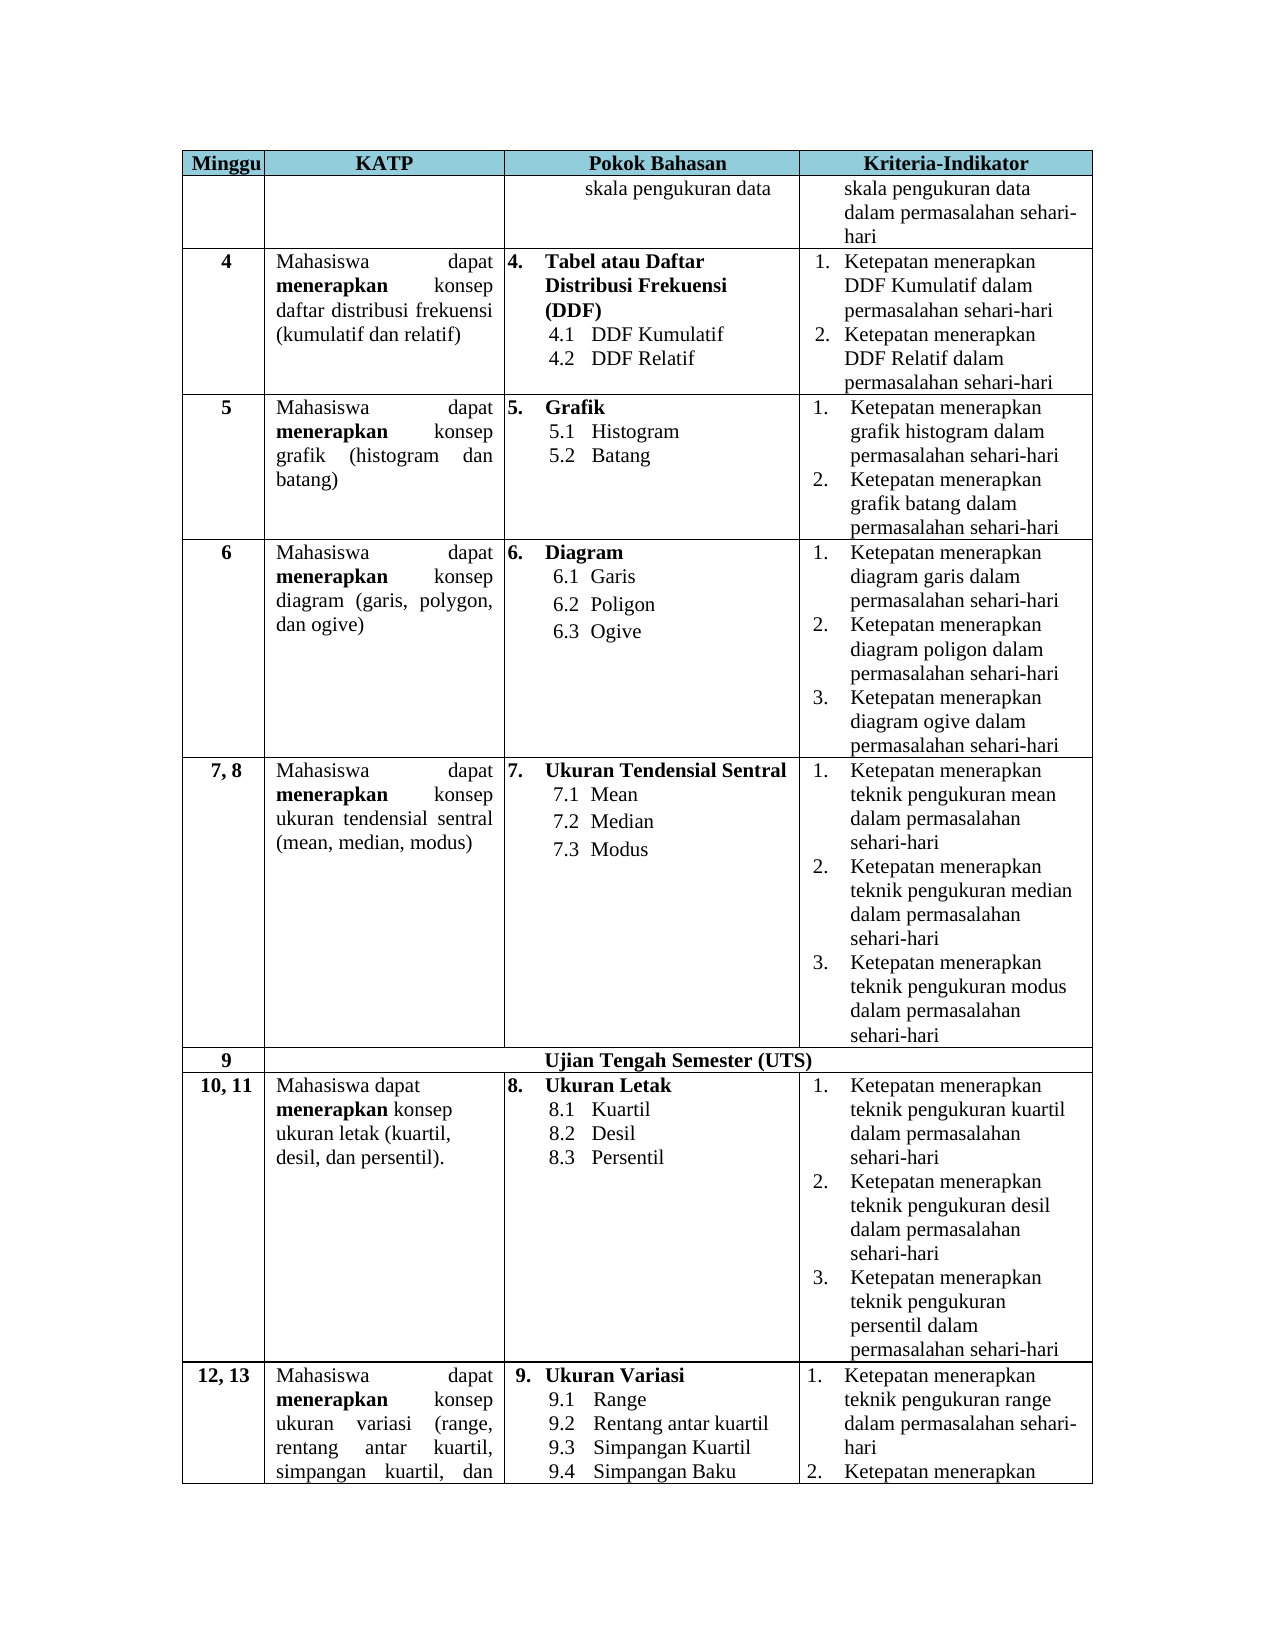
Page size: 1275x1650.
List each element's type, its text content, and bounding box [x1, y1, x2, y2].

table_cell Ketepatan menerapkan grafik histogram dalam permasalahan sehari-hari Ketepatan menerapkan grafik batang dalam permasalahan sehari-hari [800, 395, 1092, 539]
table_cell Ukuran Letak Kuartil Desil Persentil [505, 1073, 799, 1361]
table_cell 9 [183, 1048, 264, 1072]
table_cell Ujian Tengah Semester (UTS) [265, 1048, 1092, 1072]
table_cell Ketepatan menerapkan DDF Kumulatif dalam permasalahan sehari-hari Ketepatan menerapkan DDF Relatif dalam permasalahan sehari-hari [800, 249, 1092, 394]
table_cell Ketepatan menerapkan teknik pengukuran kuartil dalam permasalahan sehari-hari Ketepatan menerapkan teknik pengukuran desil dalam permasalahan sehari-hari Ketepatan menerapkan teknik pengukuran persentil dalam permasalahan sehari-hari [800, 1073, 1092, 1361]
table_header Pokok Bahasan [505, 151, 799, 175]
table_cell 6 [183, 540, 264, 757]
table_cell Grafik Histogram Batang [505, 395, 799, 539]
table_cell 3 [183, 176, 264, 248]
table_header Minggu [183, 151, 264, 175]
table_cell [265, 1363, 504, 1483]
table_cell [505, 1363, 799, 1483]
table_cell 7, 8 [183, 758, 264, 1047]
table_header Kriteria-Indikator [800, 151, 1092, 175]
table_cell 10, 11 [183, 1073, 264, 1361]
table_cell Ketepatan menerapkan diagram garis dalam permasalahan sehari-hari Ketepatan menerapkan diagram poligon dalam permasalahan sehari-hari Ketepatan menerapkan diagram ogive dalam permasalahan sehari-hari [800, 540, 1092, 757]
table_cell Mahasiswa dapat menerapkan konsep grafik (histogram dan batang) [265, 395, 504, 539]
table_cell Ketepatan menerapkan teknik pengukuran mean dalam permasalahan sehari-hari Ketepatan menerapkan teknik pengukuran median dalam permasalahan sehari-hari Ketepatan menerapkan teknik pengukuran modus dalam permasalahan sehari-hari [800, 758, 1092, 1047]
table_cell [265, 176, 504, 248]
table_cell Diagram Garis Poligon Ogive [505, 540, 799, 757]
table_cell Tabel atau Daftar Distribusi Frekuensi (DDF) DDF Kumulatif DDF Relatif [505, 249, 799, 394]
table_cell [800, 1363, 1092, 1483]
table_cell Mahasiswa dapat menerapkan konsep daftar distribusi frekuensi (kumulatif dan relatif) [265, 249, 504, 394]
table_cell 5 [183, 395, 264, 539]
table_cell Mahasiswa dapat menerapkan konsep diagram (garis, polygon, dan ogive) [265, 540, 504, 757]
table_cell Mahasiswa dapat menerapkan konsep ukuran tendensial sentral (mean, median, modus) [265, 758, 504, 1047]
table_cell Ukuran Tendensial Sentral Mean Median Modus [505, 758, 799, 1047]
table_cell 4 [183, 249, 264, 394]
table_header KATP [265, 151, 504, 175]
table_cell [800, 176, 1092, 248]
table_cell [505, 176, 799, 248]
table_cell 12, 13 [183, 1363, 264, 1483]
table_cell Mahasiswa dapat menerapkan konsep ukuran letak (kuartil, desil, dan persentil). [265, 1073, 504, 1361]
